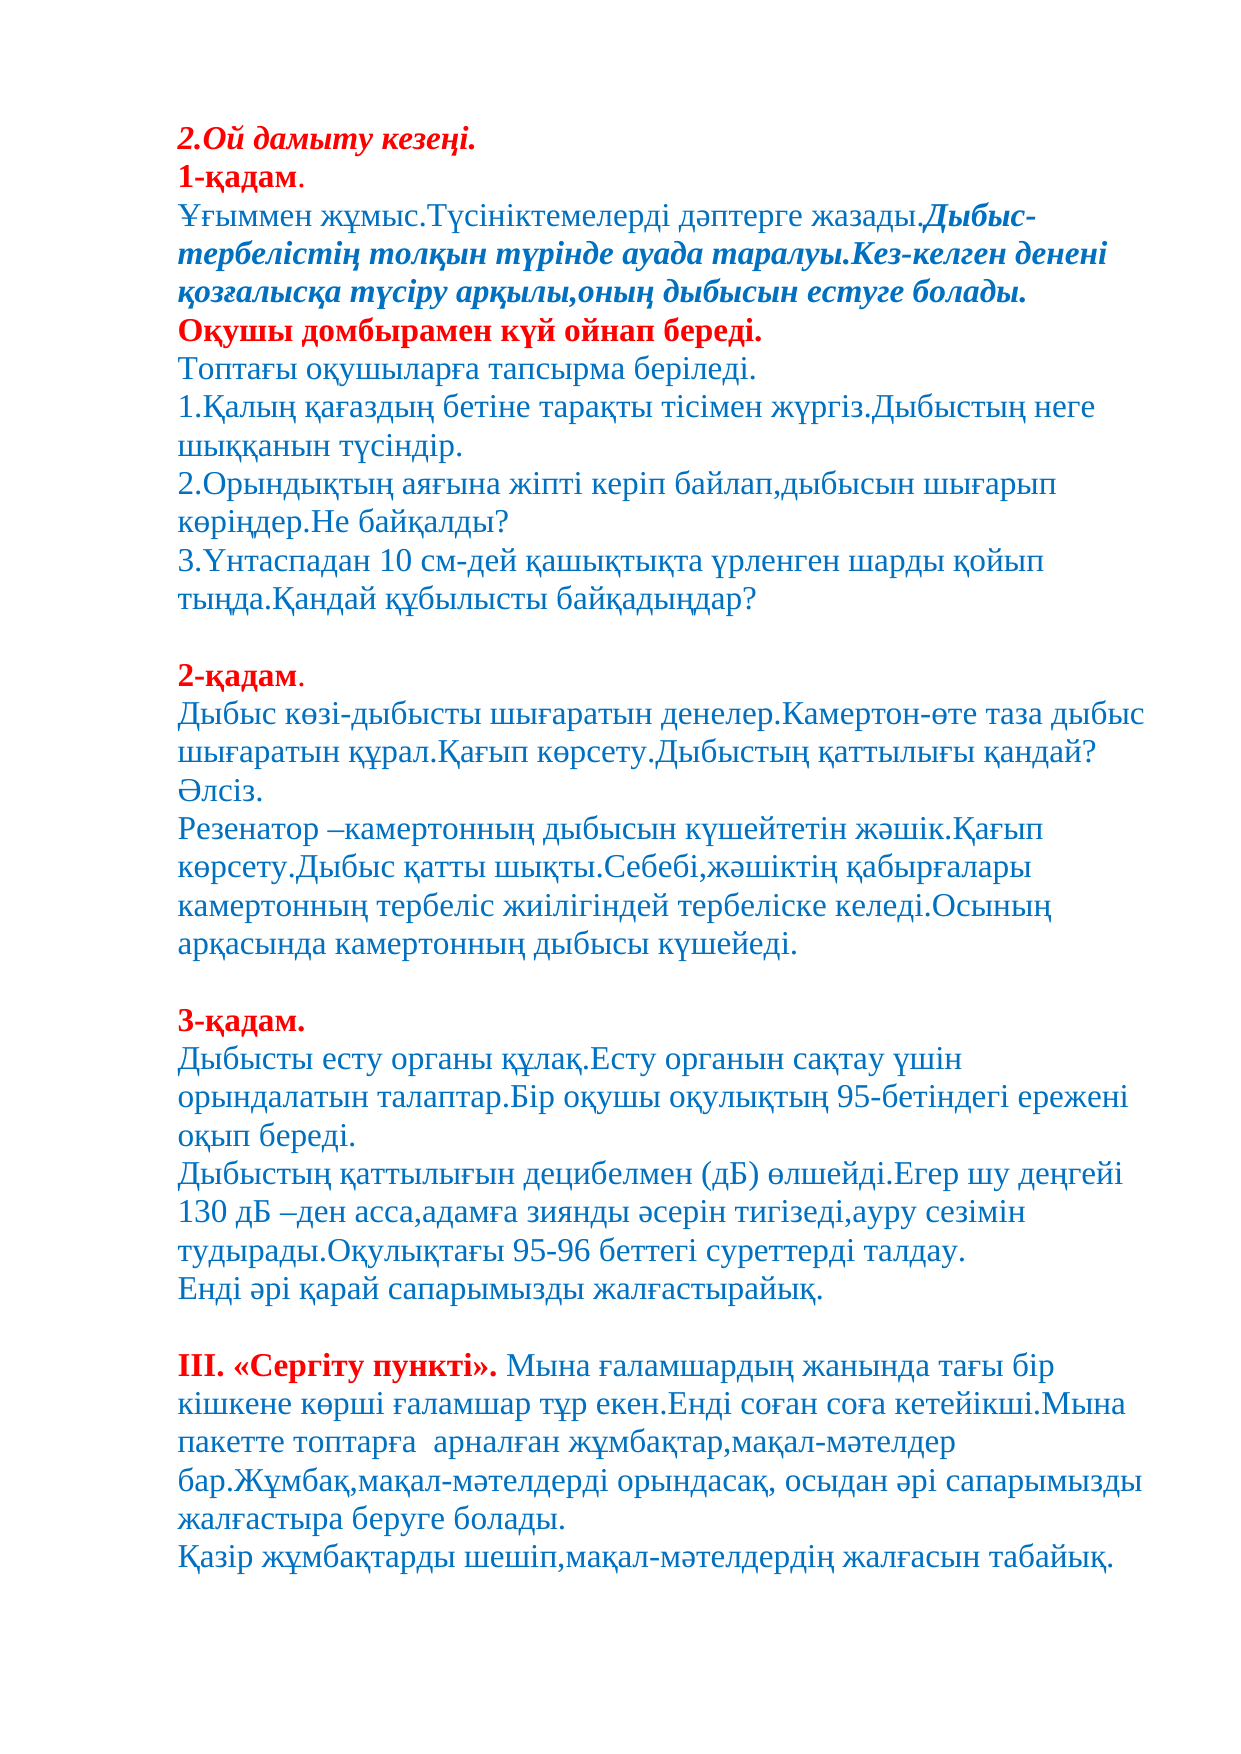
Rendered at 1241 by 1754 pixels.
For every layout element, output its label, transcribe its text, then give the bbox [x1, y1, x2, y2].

text 2.Орындықтың аяғына жіпті керіп байлап,дыбысын шығарып көріңдер.Не байқалды? [177, 463, 1152, 540]
text 2-қадам. [177, 655, 1152, 693]
text 2.Ой дамыту кезеңі. [177, 118, 1152, 156]
text Дыбысты есту органы құлақ.Есту органын сақтау үшін орындалатын талаптар.Бір оқушы оқулықтың 95-бетіндегі ережені оқып береді. [177, 1038, 1152, 1153]
text 3.Үнтаспадан 10 см-дей қашықтықта үрленген шарды қойып тыңда.Қандай құбылысты байқадыңдар? [177, 540, 1152, 616]
text 1-қадам. [177, 156, 1152, 195]
text III. «Сергіту пункті». Мына ғаламшардың жанында тағы бір кішкене көрші ғаламшар тұр екен.Енді соған соға кетейікші.Мына пакетте топтарға арналған жұмбақтар,мақал-мәтелдер бар.Жұмбақ,мақал-мәтелдерді орындасақ, осыдан әрі сапарымызды жалғастыра беруге болады. [177, 1345, 1152, 1536]
text Дыбыс көзі-дыбысты шығаратын денелер.Камертон-өте таза дыбыс шығаратын құрал.Қағып көрсету.Дыбыстың қаттылығы қандай? Әлсіз. [177, 693, 1152, 808]
text Оқушы домбырамен күй ойнап береді. [177, 310, 1152, 348]
text Қазір жұмбақтарды шешіп,мақал-мәтелдердің жалғасын табайық. [177, 1536, 1152, 1575]
text Ұғыммен жұмыс.Түсініктемелерді дәптерге жазады.Дыбыс-тербелістің толқын түрінде ауада таралуы.Кез-келген денені қозғалысқа түсіру арқылы,оның дыбысын естуге болады. [177, 195, 1152, 310]
text 1.Қалың қағаздың бетіне тарақты тісімен жүргіз.Дыбыстың неге шыққанын түсіндір. [177, 386, 1152, 463]
text Дыбыстың қаттылығын децибелмен (дБ) өлшейді.Егер шу деңгейі 130 дБ –ден асса,адамға зиянды әсерін тигізеді,ауру сезімін тудырады.Оқулықтағы 95-96 беттегі суреттерді талдау. [177, 1153, 1152, 1268]
text Резенатор –камертонның дыбысын күшейтетін жәшік.Қағып көрсету.Дыбыс қатты шықты.Себебі,жәшіктің қабырғалары камертонның тербеліс жиілігіндей тербеліске келеді.Осының арқасында камертонның дыбысы күшейеді. [177, 808, 1152, 961]
text Топтағы оқушыларға тапсырма беріледі. [177, 348, 1152, 386]
text Енді әрі қарай сапарымызды жалғастырайық. [177, 1268, 1152, 1306]
text 3-қадам. [177, 1000, 1152, 1038]
